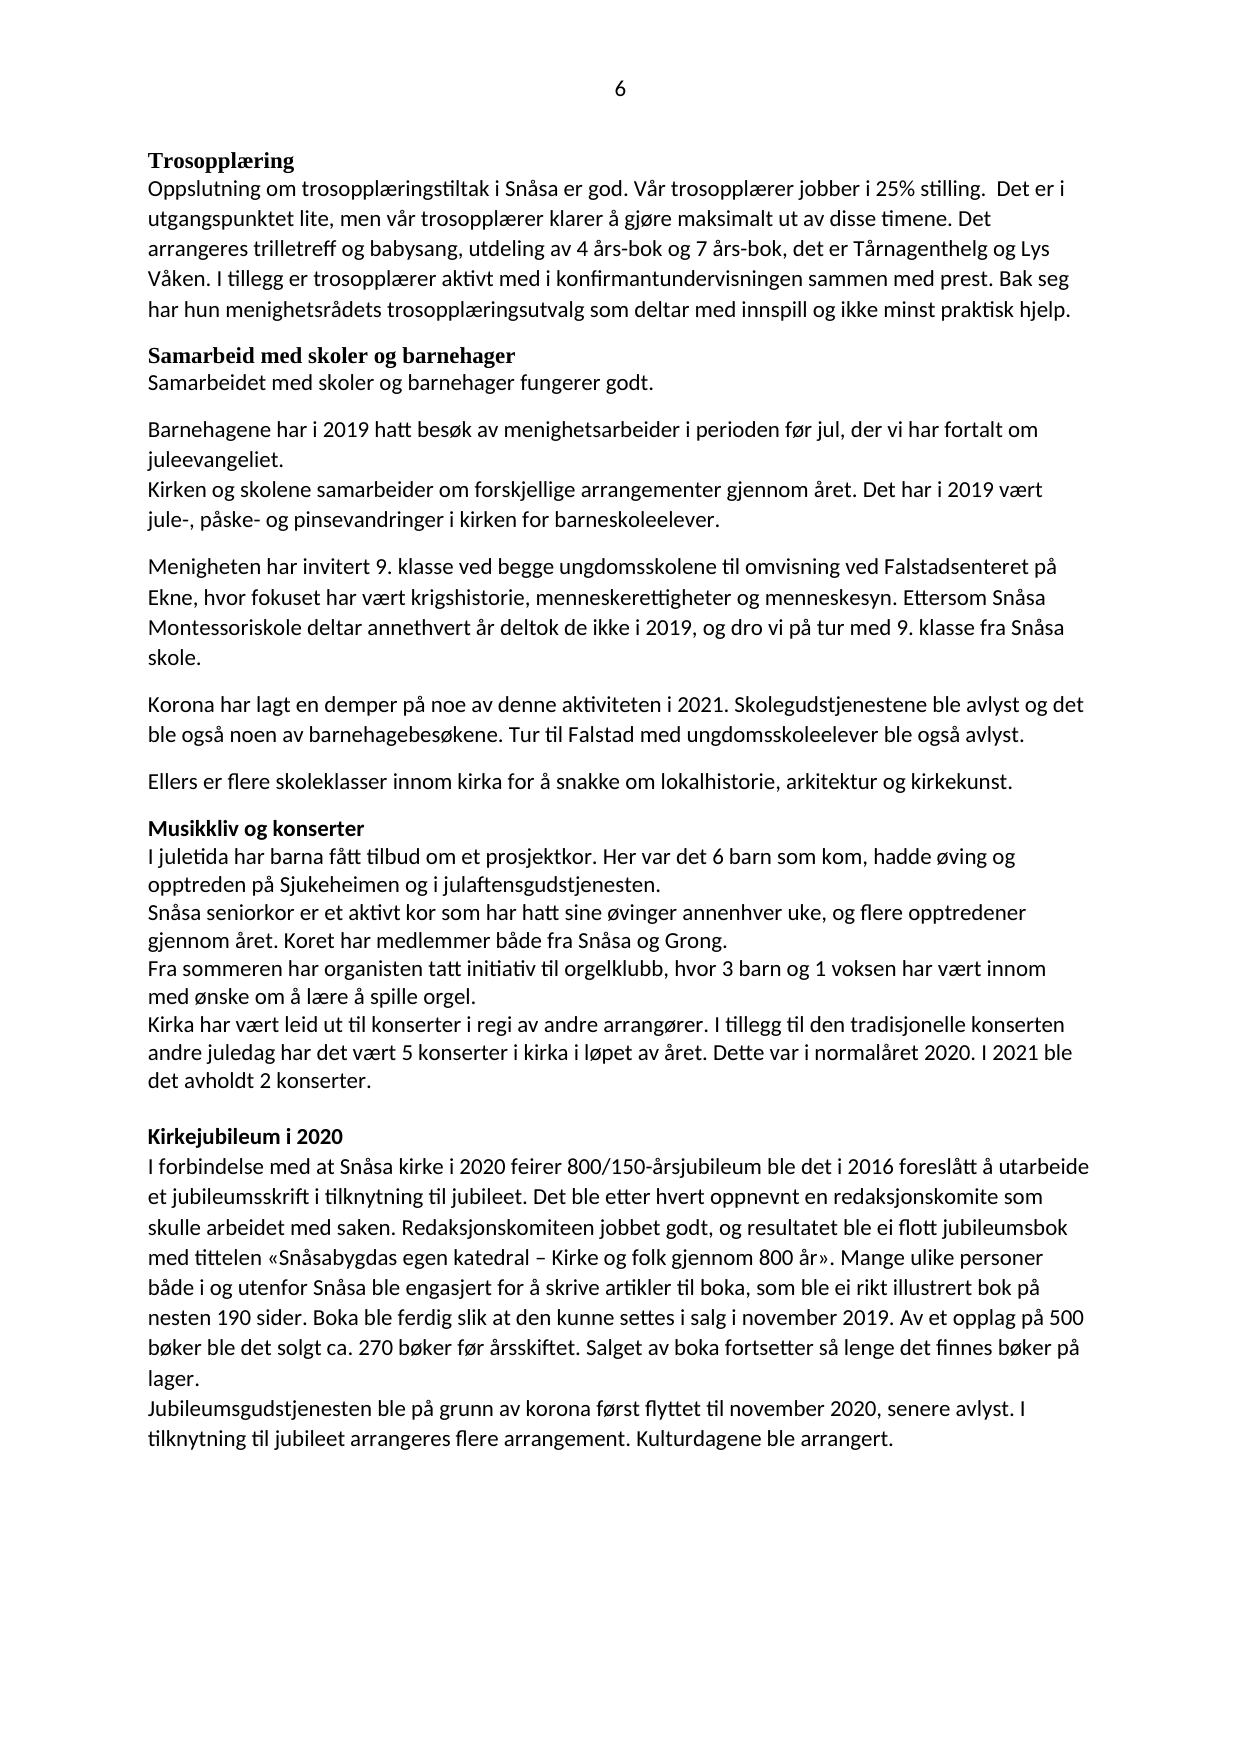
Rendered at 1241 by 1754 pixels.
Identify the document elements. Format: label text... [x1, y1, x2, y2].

subtitle Samarbeid med skoler og barnehager [148, 342, 1093, 368]
text I juletida har barna fått tilbud om et prosjektkor. Her var det 6 barn som kom, hadde øving og opptreden på Sjukeheimen og i julaftensgudstjenesten. [148, 842, 1093, 898]
text Snåsa seniorkor er et aktivt kor som har hatt sine øvinger annenhver uke, og flere opptredener gjennom året. Koret har medlemmer både fra Snåsa og Grong. [148, 898, 1093, 954]
text Kirkejubileum i 2020 [148, 1122, 1093, 1150]
text Jubileumsgudstjenesten ble på grunn av korona først flyttet til november 2020, senere avlyst. I tilknytning til jubileet arrangeres flere arrangement. Kulturdagene ble arrangert. [148, 1394, 1093, 1452]
text I forbindelse med at Snåsa kirke i 2020 feirer 800/150-årsjubileum ble det i 2016 foreslått å utarbeide et jubileumsskrift i tilknytning til jubileet. Det ble etter hvert oppnevnt en redaksjonskomite som skulle arbeidet med saken. Redaksjonskomiteen jobbet godt, og resultatet ble ei flott jubileumsbok med tittelen «Snåsabygdas egen katedral – Kirke og folk gjennom 800 år». Mange ulike personer både i og utenfor Snåsa ble engasjert for å skrive artikler til boka, som ble ei rikt illustrert bok på nesten 190 sider. Boka ble ferdig slik at den kunne settes i salg i november 2019. Av et opplag på 500 bøker ble det solgt ca. 270 bøker før årsskiftet. Salget av boka fortsetter så lenge det finnes bøker på lager. [148, 1152, 1093, 1392]
text Kirka har vært leid ut til konserter i regi av andre arrangører. I tillegg til den tradisjonelle konserten andre juledag har det vært 5 konserter i kirka i løpet av året. Dette var i normalåret 2020. I 2021 ble det avholdt 2 konserter. [148, 1010, 1093, 1094]
text Barnehagene har i 2019 hatt besøk av menighetsarbeider i perioden før jul, der vi har fortalt om juleevangeliet. Kirken og skolene samarbeider om forskjellige arrangementer gjennom året. Det har i 2019 vært jule-, påske- og pinsevandringer i kirken for barneskoleelever. [148, 415, 1093, 533]
text Fra sommeren har organisten tatt initiativ til orgelklubb, hvor 3 barn og 1 voksen har vært innom med ønske om å lære å spille orgel. [148, 954, 1093, 1010]
text Samarbeidet med skoler og barnehager fungerer godt. [148, 368, 1093, 396]
text Menigheten har invitert 9. klasse ved begge ungdomsskolene til omvisning ved Falstadsenteret på Ekne, hvor fokuset har vært krigshistorie, menneskerettigheter og menneskesyn. Ettersom Snåsa Montessoriskole deltar annethvert år deltok de ikke i 2019, og dro vi på tur med 9. klasse fra Snåsa skole. [148, 552, 1093, 671]
text Oppslutning om trosopplæringstiltak i Snåsa er god. Vår trosopplærer jobber i 25% stilling. Det er i utgangspunktet lite, men vår trosopplærer klarer å gjøre maksimalt ut av disse timene. Det arrangeres trilletreff og babysang, utdeling av 4 års-bok og 7 års-bok, det er Tårnagenthelg og Lys Våken. I tillegg er trosopplærer aktivt med i konfirmantundervisningen sammen med prest. Bak seg har hun menighetsrådets trosopplæringsutvalg som deltar med innspill og ikke minst praktisk hjelp. [148, 174, 1093, 323]
text Musikkliv og konserter [148, 814, 1093, 842]
text Ellers er flere skoleklasser innom kirka for å snakke om lokalhistorie, arkitektur og kirkekunst. [148, 767, 1093, 795]
text Korona har lagt en demper på noe av denne aktiviteten i 2021. Skolegudstjenestene ble avlyst og det ble også noen av barnehagebesøkene. Tur til Falstad med ungdomsskoleelever ble også avlyst. [148, 690, 1093, 748]
subtitle Trosopplæring [148, 148, 1093, 174]
